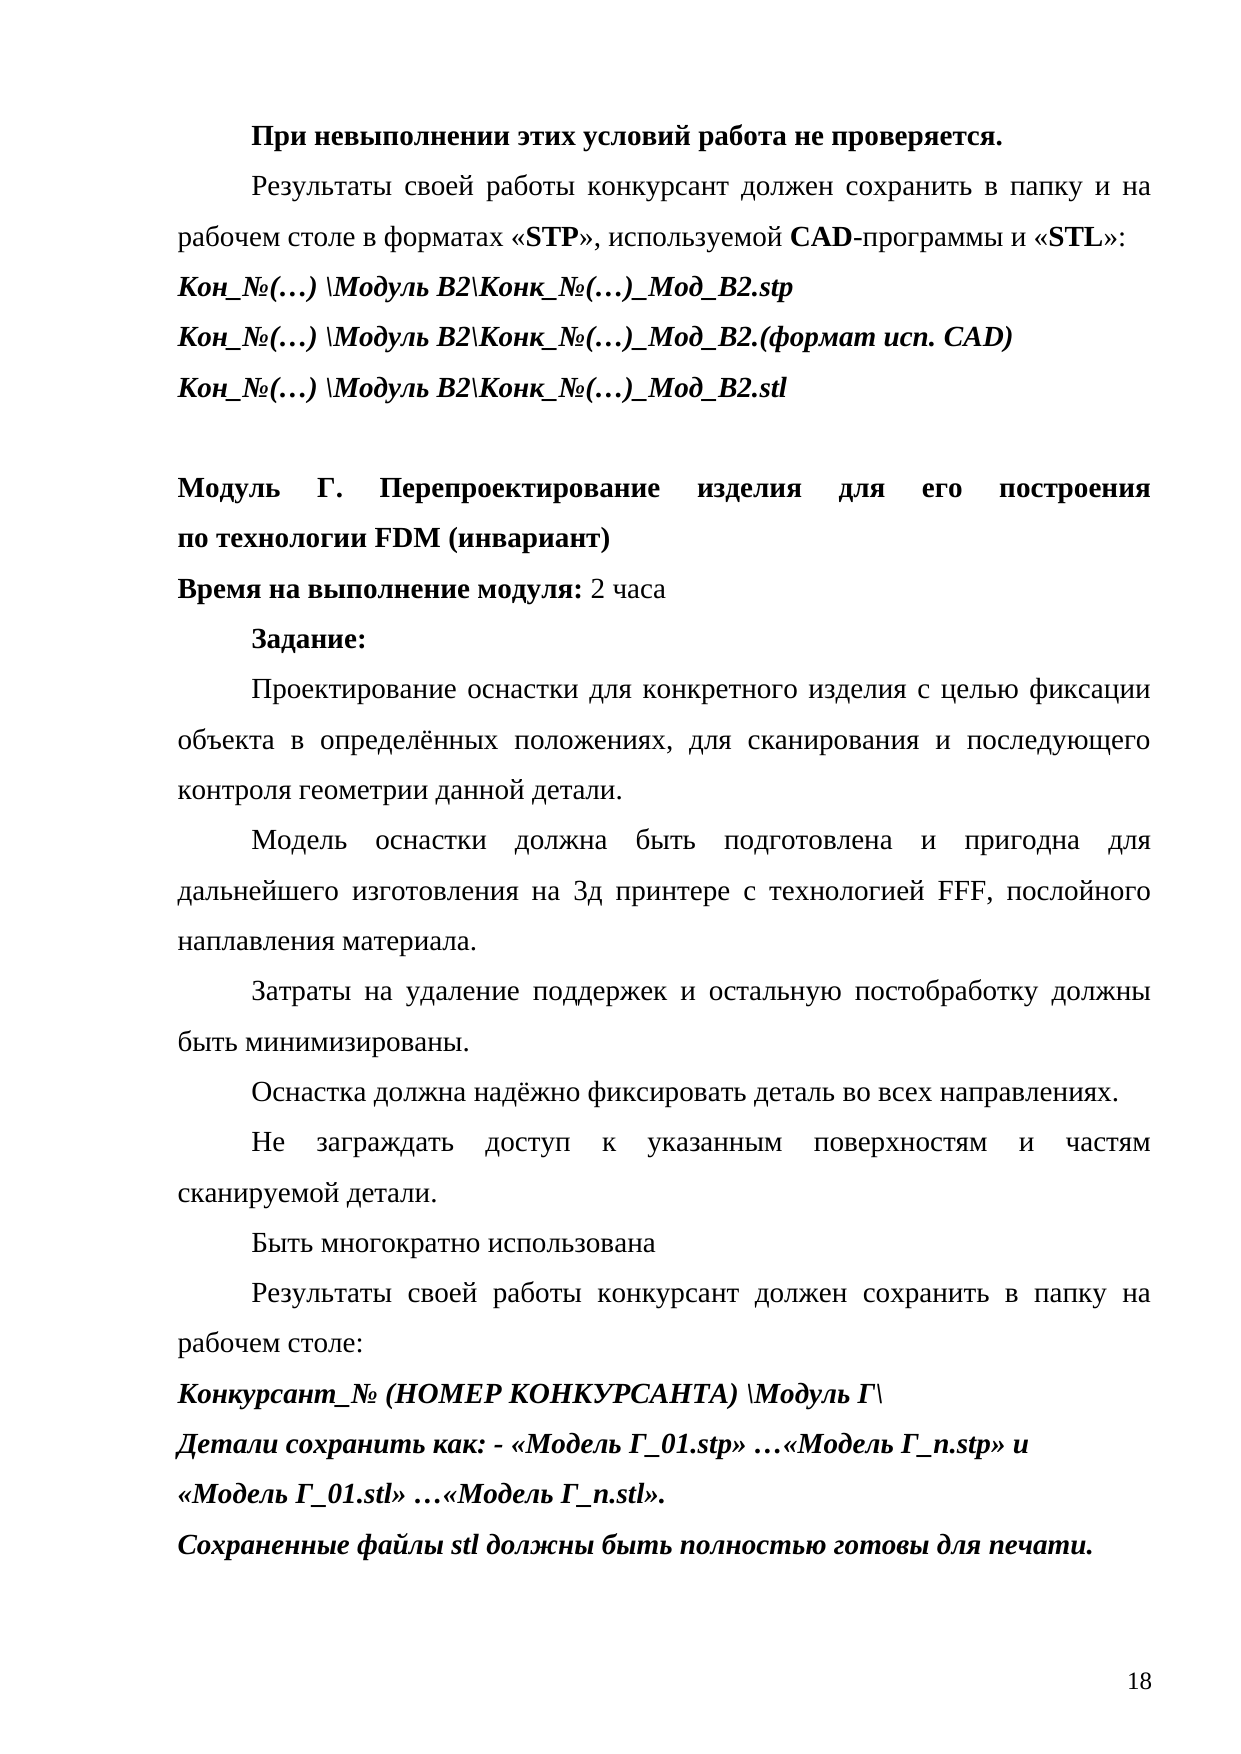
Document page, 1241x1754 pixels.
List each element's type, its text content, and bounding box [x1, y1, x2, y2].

text Результаты своей работы конкурсант должен сохранить в папку на рабочем столе: [177, 1275, 1152, 1359]
text Модуль Г. Перепроектирование изделия для его построения по технологии FDM (инвариант) [177, 470, 1152, 554]
text Не заграждать доступ к указанным поверхностям и частям сканируемой детали. [177, 1124, 1152, 1208]
text Детали сохранить как: - «Модель Г_01.stp» …«Модель Г_n.stp» и [177, 1426, 1152, 1460]
text Сохраненные файлы stl должны быть полностью готовы для печати. [177, 1527, 1152, 1560]
text Быть многократно использована [177, 1225, 1152, 1258]
text Кон_№(…) \Модуль В2\Конк_№(…)_Мод_В2.stp [177, 269, 1152, 303]
text Проектирование оснастки для конкретного изделия с целью фиксации объекта в определённых положениях, для сканирования и последующего контроля геометрии данной детали. [177, 672, 1152, 806]
text Результаты своей работы конкурсант должен сохранить в папку и на рабочем столе в форматах «STP», используемой CAD-программы и «STL»: [177, 168, 1152, 252]
text При невыполнении этих условий работа не проверяется. [177, 118, 1152, 152]
text Затраты на удаление поддержек и остальную постобработку должны быть минимизированы. [177, 973, 1152, 1057]
text «Модель Г_01.stl» …«Модель Г_n.stl». [177, 1477, 1152, 1510]
text Конкурсант_№ (НОМЕР КОНКУРСАНТА) \Модуль Г\ [177, 1376, 1152, 1409]
text Задание: [177, 621, 1152, 655]
text Кон_№(…) \Модуль В2\Конк_№(…)_Мод_В2.(формат исп. CAD) [177, 319, 1152, 353]
text Кон_№(…) \Модуль В2\Конк_№(…)_Мод_В2.stl [177, 370, 1152, 403]
text Модель оснастки должна быть подготовлена и пригодна для дальнейшего изготовления на 3д принтере с технологией FFF, послойного наплавления материала. [177, 822, 1152, 957]
text Время на выполнение модуля: 2 часа [177, 571, 1152, 604]
text Оснастка должна надёжно фиксировать деталь во всех направлениях. [177, 1074, 1152, 1108]
